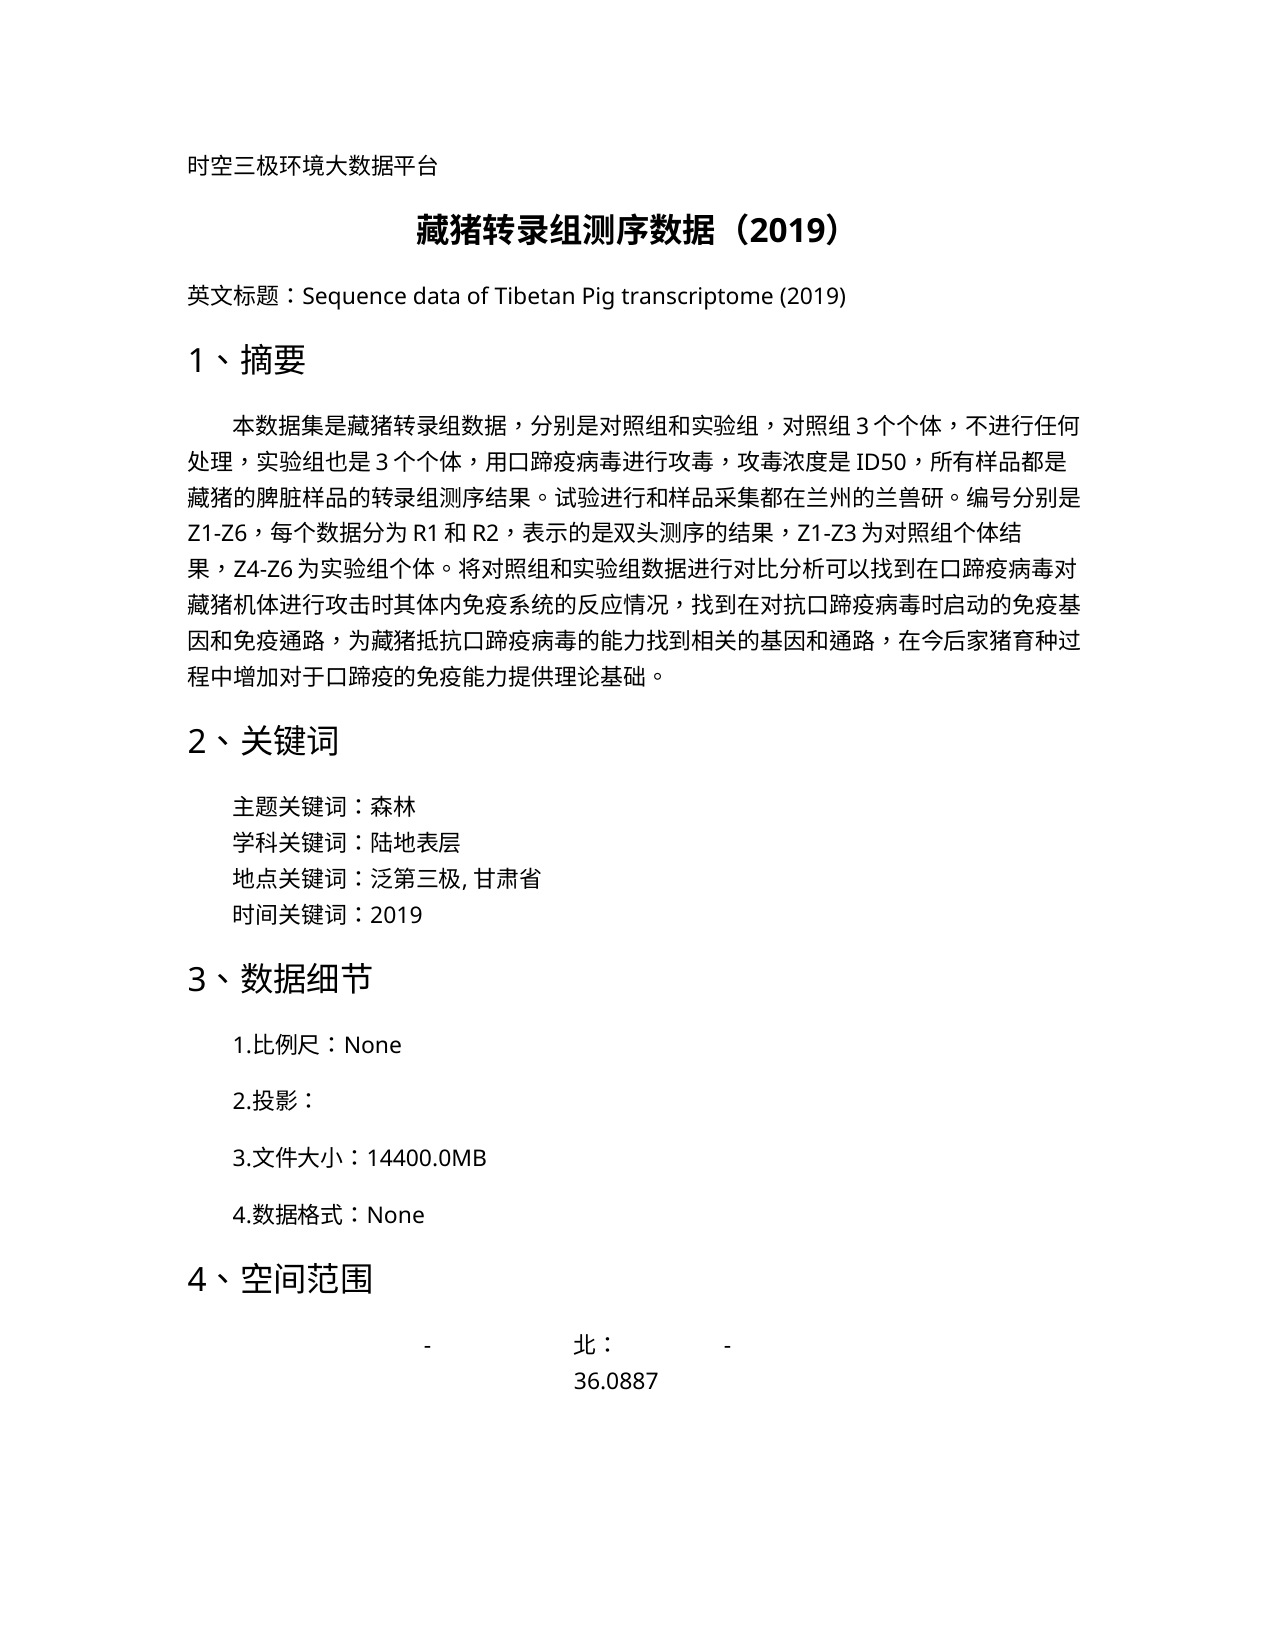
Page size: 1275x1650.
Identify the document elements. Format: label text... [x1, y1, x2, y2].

text 3.文件大小：14400.0MB [232, 1142, 1087, 1173]
table_header 北：36.0887 [563, 1329, 712, 1421]
text 2.投影： [232, 1085, 1087, 1117]
text 1.比例尺：None [232, 1028, 1087, 1060]
table_header - [413, 1329, 562, 1421]
text 4.数据格式：None [232, 1199, 1087, 1230]
text 4、空间范围 [187, 1256, 1087, 1301]
text 时空三极环境大数据平台 [187, 150, 1087, 181]
text 本数据集是藏猪转录组数据，分别是对照组和实验组，对照组3个个体，不进行任何处理，实验组也是3个个体，用口蹄疫病毒进行攻毒，攻毒浓度是ID50，所有样品都是藏猪的脾脏样品的转录组测序结果。试验进行和样品采集都在兰州的兰兽研。编号分别是Z1-Z6，每个数据分为R1和R2，表示的是双头测序的结果，Z1-Z3为对照组个体结果，Z4-Z6为实验组个体。将对照组和实验组数据进行对比分析可以找到在口蹄疫病毒对藏猪机体进行攻击时其体内免疫系统的反应情况，找到在对抗口蹄疫病毒时启动的免疫基因和免疫通路，为藏猪抵抗口蹄疫病毒的能力找到相关的基因和通路，在今后家猪育种过程中增加对于口蹄疫的免疫能力提供理论基础。 [187, 409, 1087, 692]
text 藏猪转录组测序数据（2019） [187, 207, 1087, 252]
text 2、关键词 [187, 718, 1087, 763]
text 3、数据细节 [187, 956, 1087, 1001]
text 1、摘要 [187, 337, 1087, 382]
text 英文标题：Sequence data of Tibetan Pig transcriptome (2019) [187, 280, 1087, 311]
text 主题关键词：森林 学科关键词：陆地表层 地点关键词：泛第三极, 甘肃省 时间关键词：2019 [232, 791, 1087, 930]
table_header - [713, 1329, 862, 1421]
